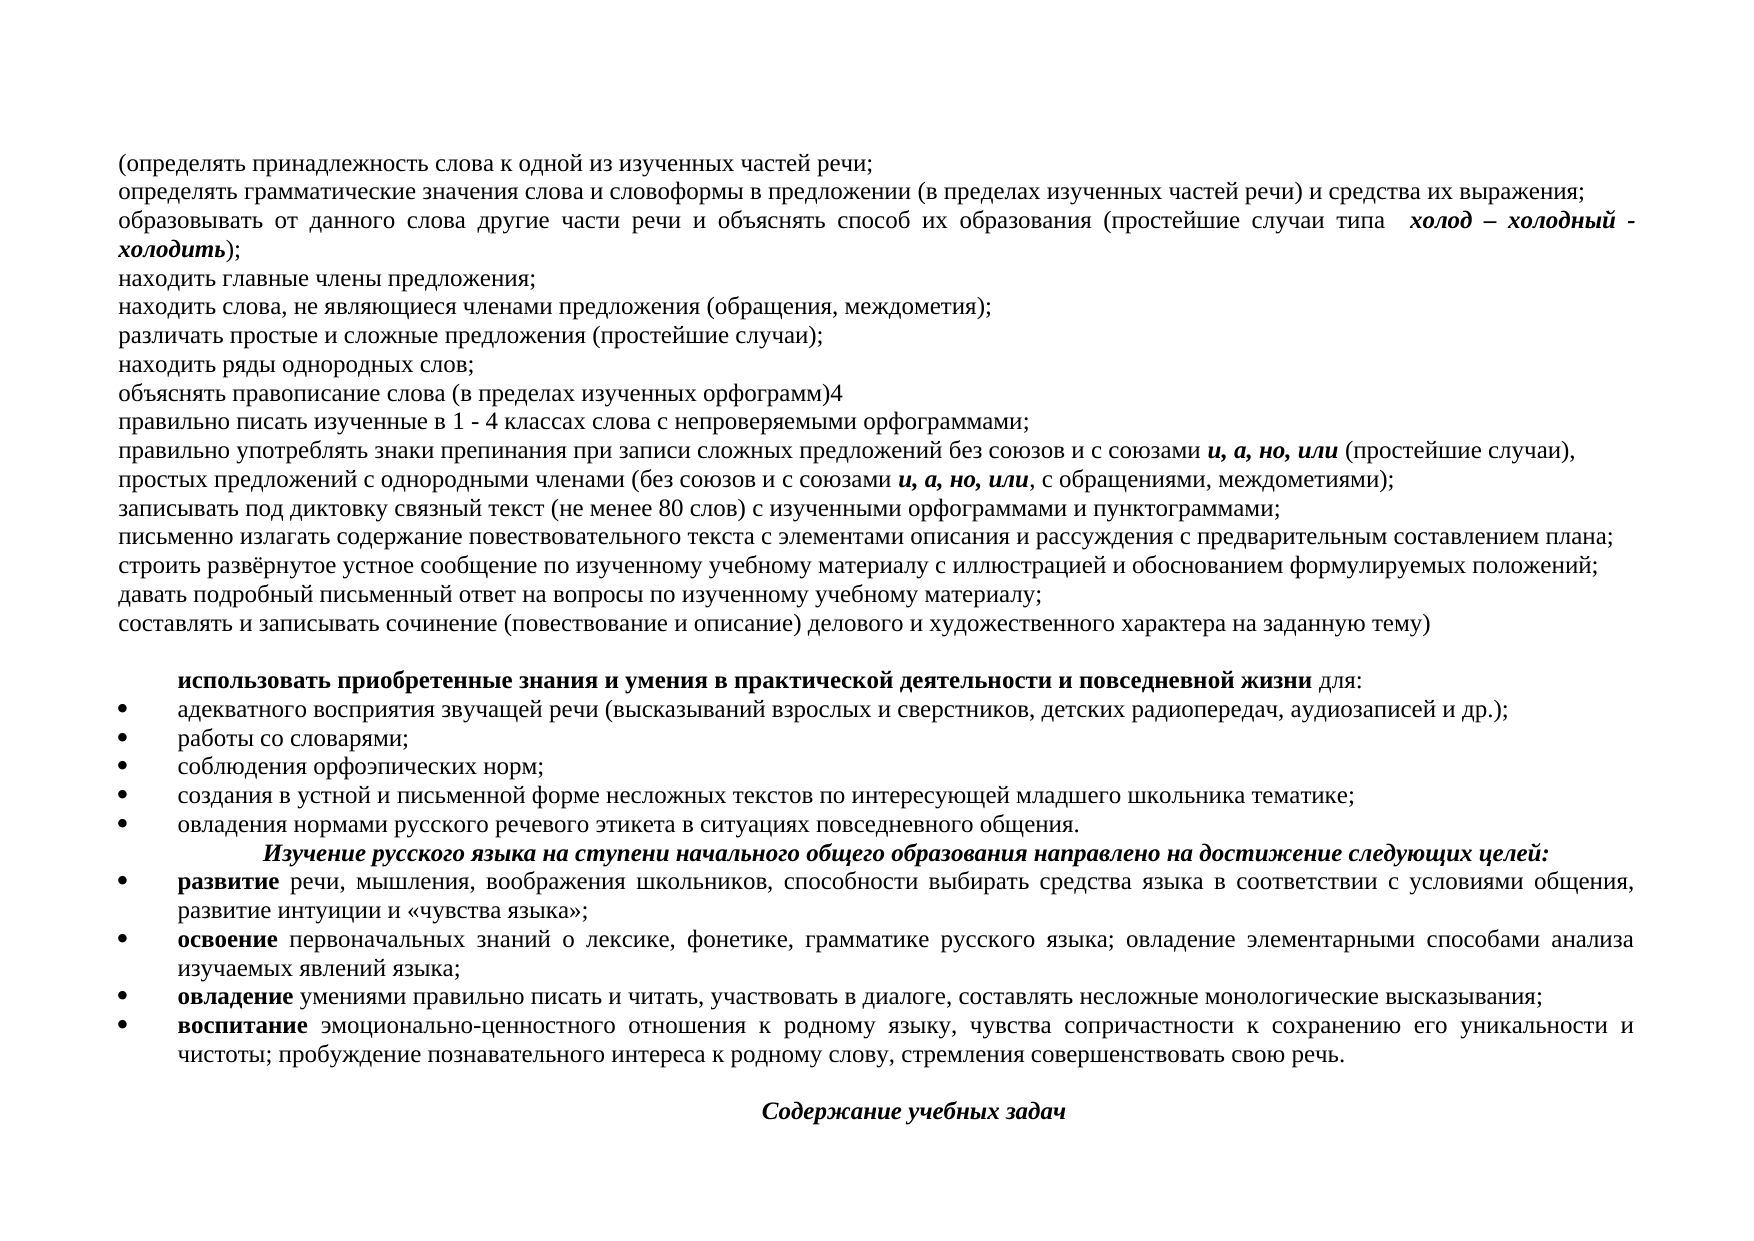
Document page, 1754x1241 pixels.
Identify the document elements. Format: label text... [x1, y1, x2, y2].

list соблюдения орфоэпических норм; [118, 751, 1636, 780]
text правильно употреблять знаки препинания при записи сложных предложений без союзов и с союзами и, а, но, или (простейшие случаи), [118, 435, 1636, 464]
text использовать приобретенные знания и умения в практической деятельности и повседневной жизни для: [177, 665, 1636, 694]
list развитие речи, мышления, воображения школьников, способности выбирать средства языка в соответствии с условиями общения, развитие интуиции и «чувства языка»; [118, 866, 1636, 924]
text правильно писать изученные в 1 - 4 классах слова с непроверяемыми орфограммами; [118, 406, 1636, 435]
list освоение первоначальных знаний о лексике, фонетике, грамматике русского языка; овладение элементарными способами анализа изучаемых явлений языка; [118, 924, 1636, 981]
text (определять принадлежность слова к одной из изученных частей речи; [118, 148, 1636, 176]
text различать простые и сложные предложения (простейшие случаи); [118, 320, 1636, 349]
list овладения нормами русского речевого этикета в ситуациях повседневного общения. [118, 809, 1636, 838]
text Изучение русского языка на ступени начального общего образования направлено на достижение следующих целей: [118, 838, 1636, 866]
text находить слова, не являющиеся членами предложения (обращения, междометия); [118, 291, 1636, 320]
list адекватного восприятия звучащей речи (высказываний взрослых и сверстников, детских радиопередач, аудиозаписей и др.); [118, 694, 1636, 723]
text находить ряды однородных слов; [118, 349, 1636, 378]
list создания в устной и письменной форме несложных текстов по интересующей младшего школьника тематике; [118, 780, 1636, 809]
text Содержание учебных задач [118, 1096, 1636, 1125]
list воспитание эмоционально-ценностного отношения к родному языку, чувства сопричастности к сохранению его уникальности и чистоты; пробуждение познавательного интереса к родному слову, стремления совершенствовать свою речь. [118, 1010, 1636, 1068]
list овладение умениями правильно писать и читать, участвовать в диалоге, составлять несложные монологические высказывания; [118, 981, 1636, 1010]
text строить развёрнутое устное сообщение по изученному учебному материалу с иллюстрацией и обоснованием формулируемых положений; [118, 550, 1636, 579]
text определять грамматические значения слова и словоформы в предложении (в пределах изученных частей речи) и средства их выражения; [118, 176, 1636, 205]
text объяснять правописание слова (в пределах изученных орфограмм)4 [118, 378, 1636, 406]
text записывать под диктовку связный текст (не менее 80 слов) с изученными орфограммами и пунктограммами; [118, 493, 1636, 521]
text находить главные члены предложения; [118, 263, 1636, 291]
text простых предложений с однородными членами (без союзов и с союзами и, а, но, или, с обращениями, междометиями); [118, 464, 1636, 493]
text давать подробный письменный ответ на вопросы по изученному учебному материалу; [118, 579, 1636, 608]
text составлять и записывать сочинение (повествование и описание) делового и художественного характера на заданную тему) [118, 608, 1636, 636]
text письменно излагать содержание повествовательного текста с элементами описания и рассуждения с предварительным составлением плана; [118, 521, 1636, 550]
list работы со словарями; [118, 723, 1636, 751]
text образовывать от данного слова другие части речи и объяснять способ их образования (простейшие случаи типа холод – холодный - холодить); [118, 205, 1636, 263]
